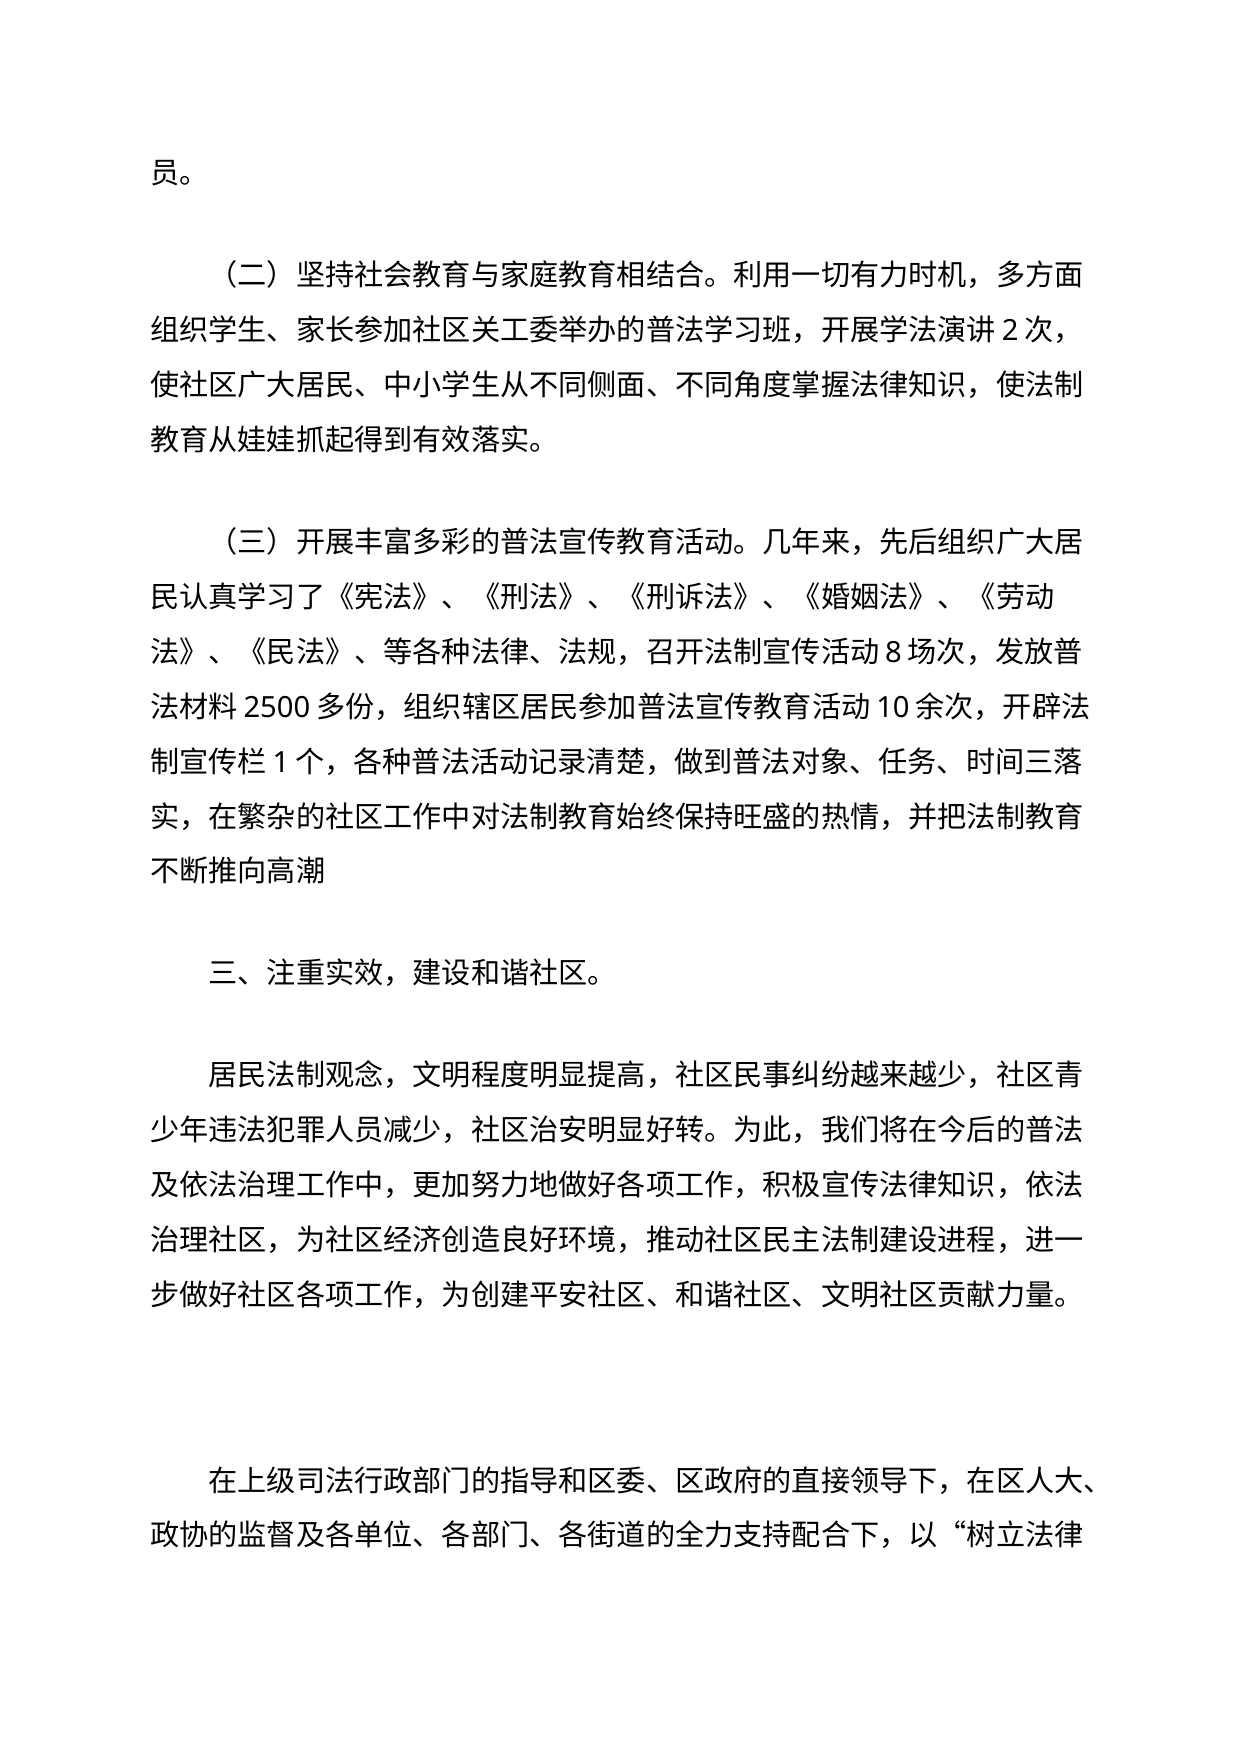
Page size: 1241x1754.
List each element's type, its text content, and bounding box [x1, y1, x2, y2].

text 三、注重实效，建设和谐社区。 [150, 950, 1090, 992]
text （二）坚持社会教育与家庭教育相结合。利用一切有力时机，多方面组织学生、家长参加社区关工委举办的普法学习班，开展学法演讲2次，使社区广大居民、中小学生从不同侧面、不同角度掌握法律知识，使法制教育从娃娃抓起得到有效落实。 [150, 252, 1090, 459]
text 居民法制观念，文明程度明显提高，社区民事纠纷越来越少，社区青少年违法犯罪人员减少，社区治安明显好转。为此，我们将在今后的普法及依法治理工作中，更加努力地做好各项工作，积极宣传法律知识，依法治理社区，为社区经济创造良好环境，推动社区民主法制建设进程，进一步做好社区各项工作，为创建平安社区、和谐社区、文明社区贡献力量。 [150, 1052, 1090, 1313]
text （三）开展丰富多彩的普法宣传教育活动。几年来，先后组织广大居民认真学习了《宪法》、《刑法》、《刑诉法》、《婚姻法》、《劳动法》、《民法》、等各种法律、法规，召开法制宣传活动8场次，发放普法材料2500多份，组织辖区居民参加普法宣传教育活动10余次，开辟法制宣传栏1个，各种普法活动记录清楚，做到普法对象、任务、时间三落实，在繁杂的社区工作中对法制教育始终保持旺盛的热情，并把法制教育不断推向高潮 [150, 518, 1090, 890]
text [150, 150, 1090, 192]
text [150, 1457, 1090, 1554]
